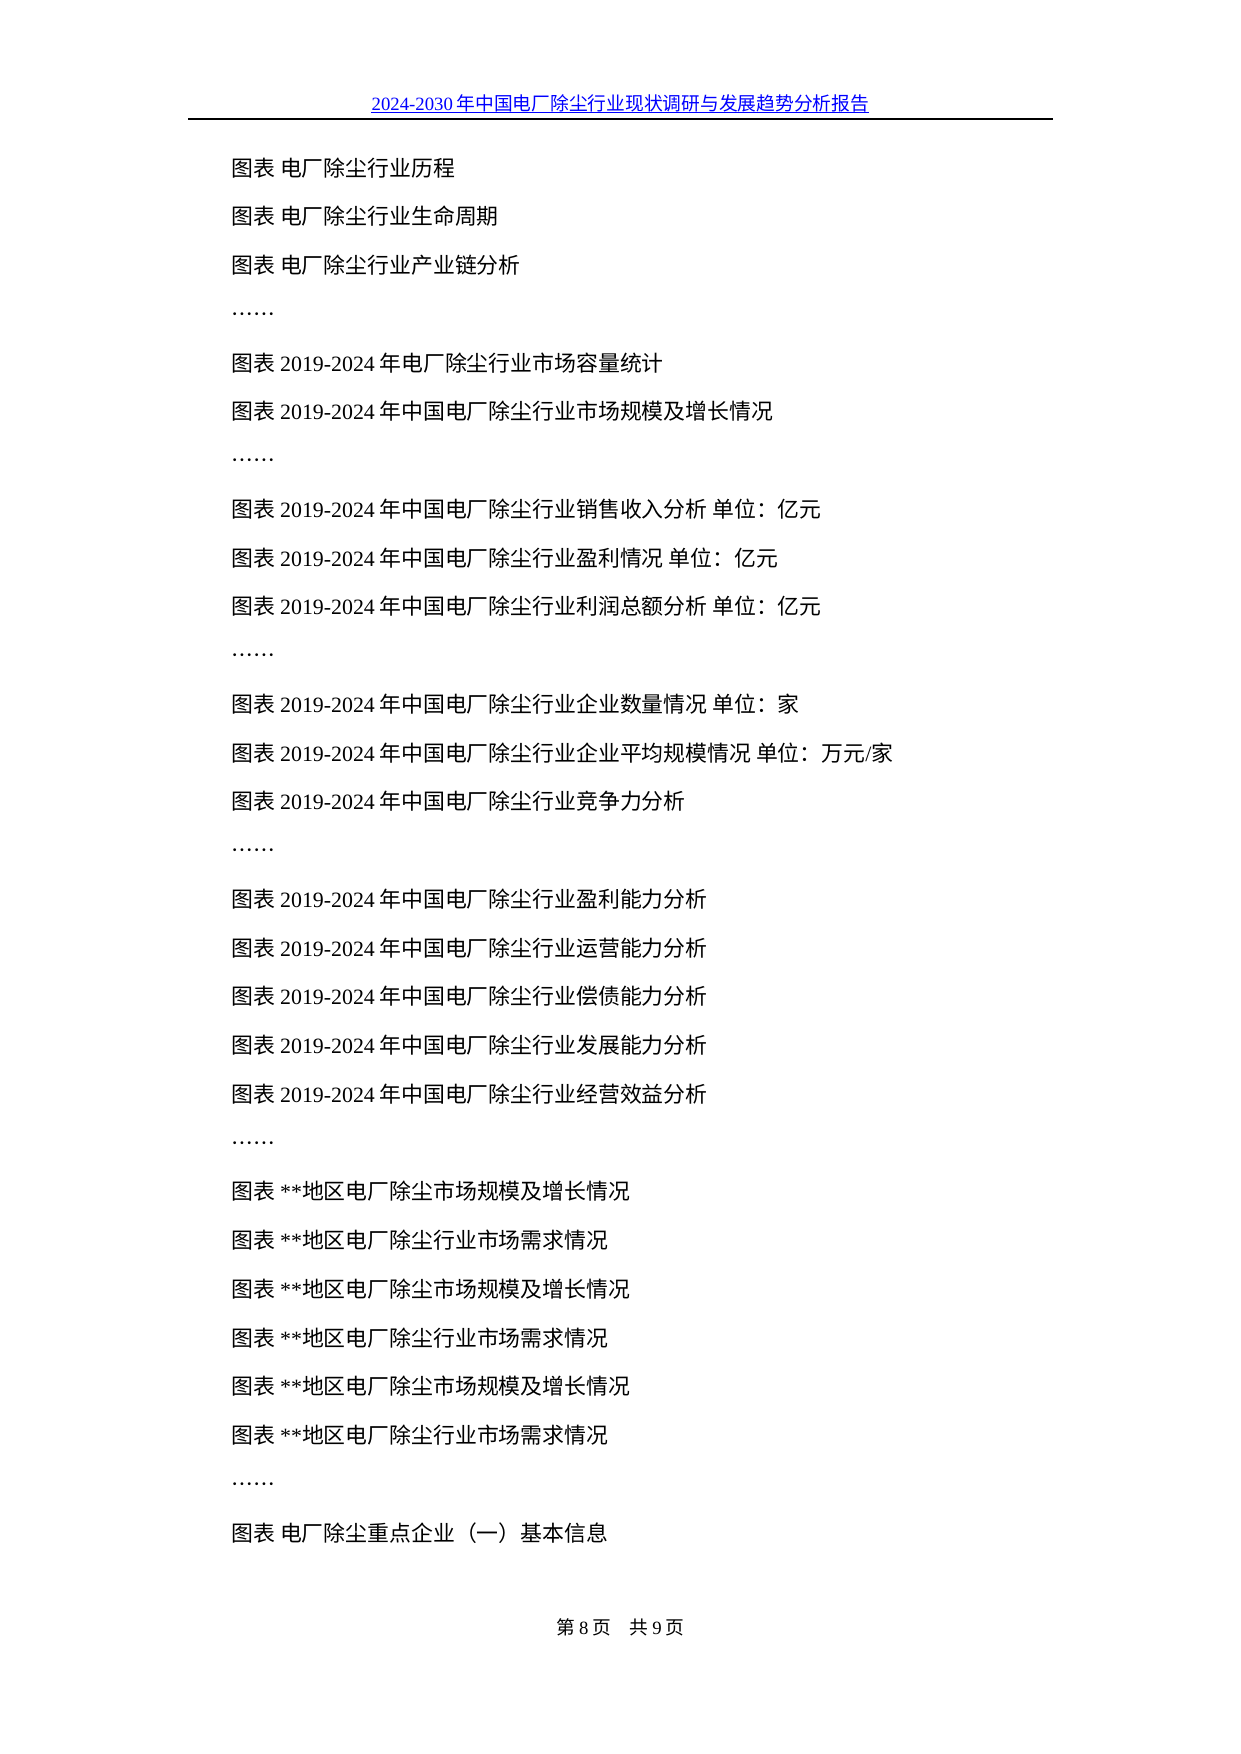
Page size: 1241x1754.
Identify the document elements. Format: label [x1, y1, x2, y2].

text [187, 150, 1053, 1548]
